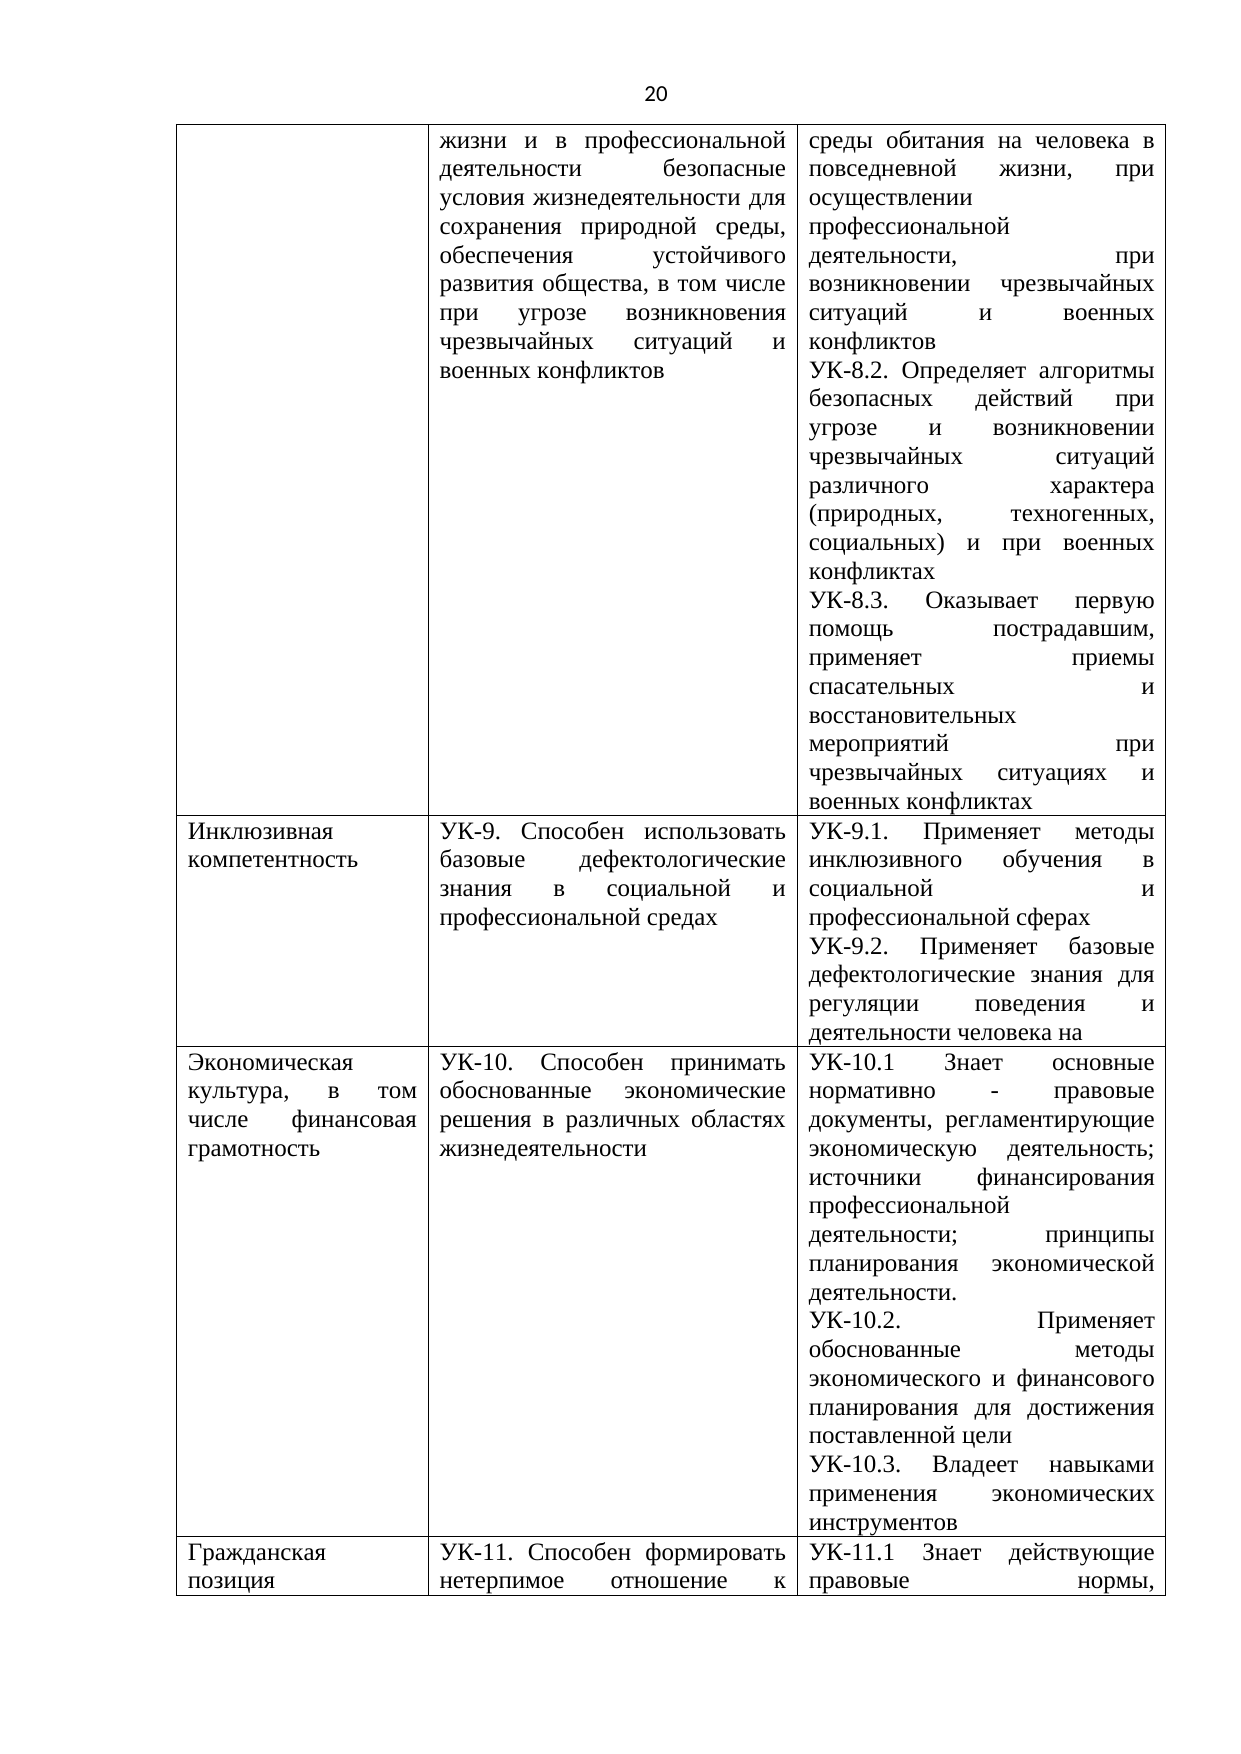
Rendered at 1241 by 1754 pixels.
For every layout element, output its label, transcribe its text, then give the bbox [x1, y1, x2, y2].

table_cell УК-9.1. Применяет методы инклюзивного обучения в социальной и профессиональной сферах УК-9.2. Применяет базовые дефектологические знания для регуляции поведения и деятельности человека на [798, 816, 1165, 1046]
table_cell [798, 125, 1165, 815]
table_cell УК-9. Способен использовать базовые дефектологические знания в социальной и профессиональной средах [429, 816, 797, 1046]
table_cell Экономическая культура, в том числе финансовая грамотность [177, 1047, 428, 1536]
table_cell Гражданская позиция [177, 1537, 428, 1594]
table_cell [798, 1537, 1165, 1594]
table_cell УК-10. Способен принимать обоснованные экономические решения в различных областях жизнедеятельности [429, 1047, 797, 1536]
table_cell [177, 125, 428, 815]
table_cell Инклюзивная компетентность [177, 816, 428, 1046]
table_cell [429, 125, 797, 815]
table_cell УК-10.1 Знает основные нормативно - правовые документы, регламентирующие экономическую деятельность; источники финансирования профессиональной деятельности; принципы планирования экономической деятельности. УК-10.2. Применяет обоснованные методы экономического и финансового планирования для достижения поставленной цели УК-10.3. Владеет навыками применения экономических инструментов [798, 1047, 1165, 1536]
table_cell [429, 1537, 797, 1594]
